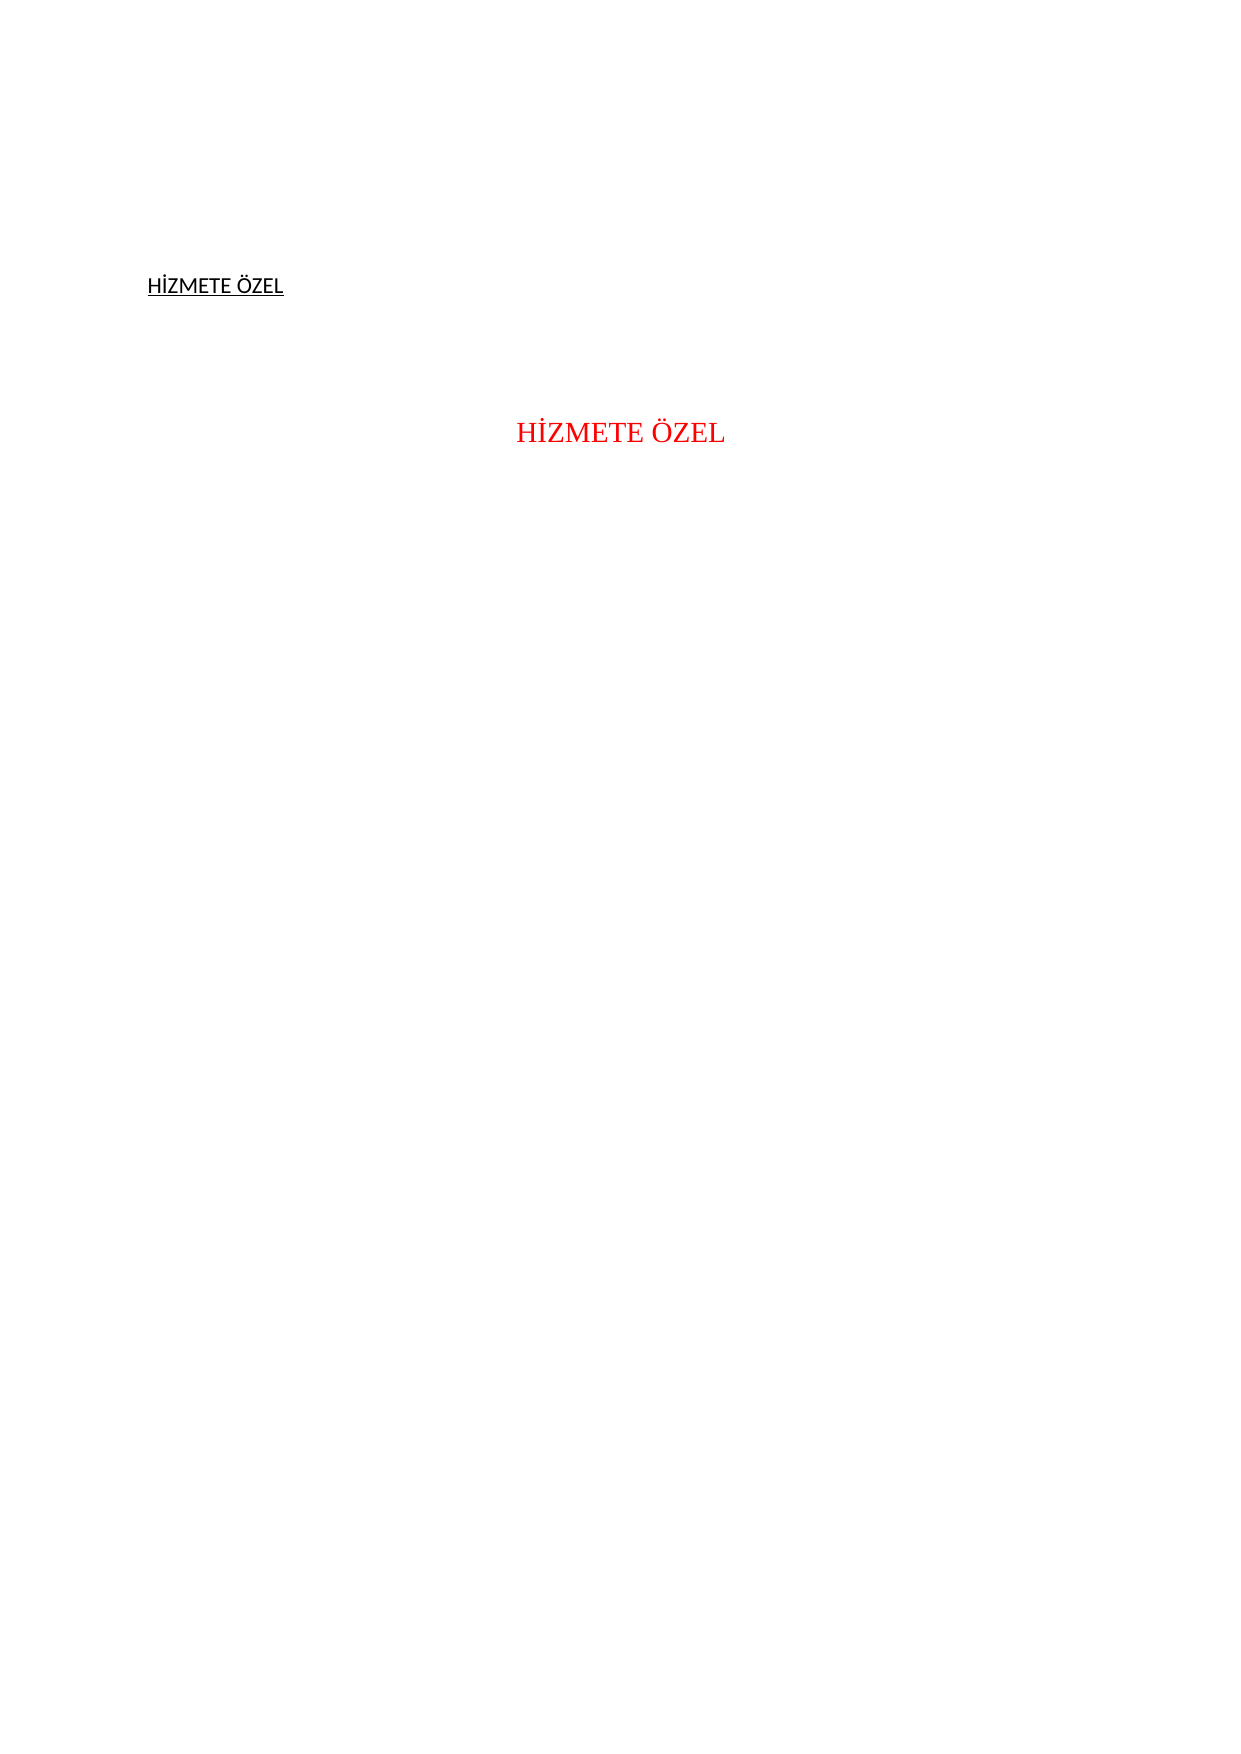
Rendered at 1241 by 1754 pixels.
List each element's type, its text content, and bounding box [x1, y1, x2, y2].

text HİZMETE ÖZEL [147, 271, 1146, 299]
text HİZMETE ÖZEL [96, 415, 1146, 448]
